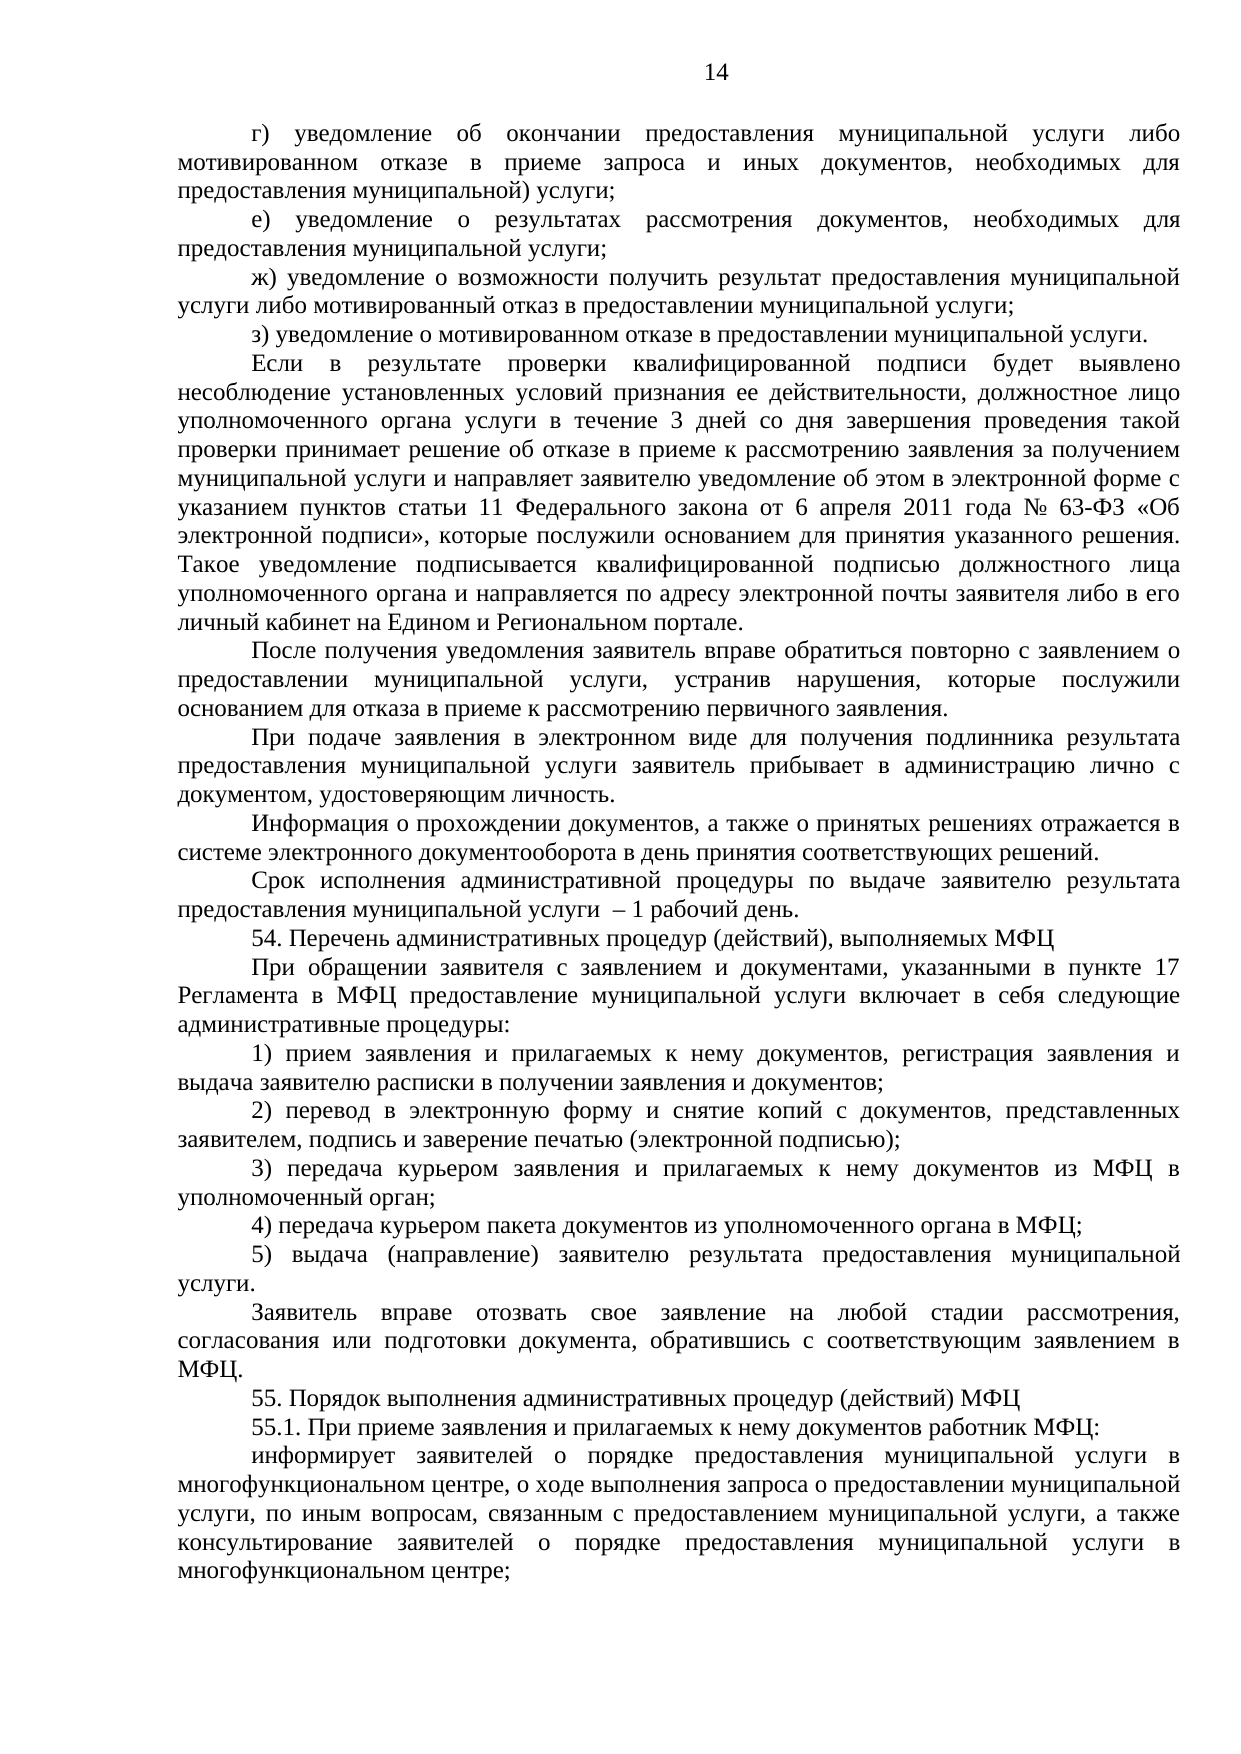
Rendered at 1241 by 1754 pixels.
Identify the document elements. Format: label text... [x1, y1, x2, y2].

text 54. Перечень административных процедур (действий), выполняемых МФЦ [177, 923, 1181, 952]
text 4) передача курьером пакета документов из уполномоченного органа в МФЦ; [177, 1211, 1181, 1239]
text 5) выдача (направление) заявителю результата предоставления муниципальной услуги. [177, 1239, 1181, 1297]
text 1) прием заявления и прилагаемых к нему документов, регистрация заявления и выдача заявителю расписки в получении заявления и документов; [177, 1038, 1181, 1096]
text ж) уведомление о возможности получить результат предоставления муниципальной услуги либо мотивированный отказ в предоставлении муниципальной услуги; [177, 262, 1181, 319]
text Заявитель вправе отозвать свое заявление на любой стадии рассмотрения, согласования или подготовки документа, обратившись с соответствующим заявлением в МФЦ. [177, 1297, 1181, 1383]
text 55. Порядок выполнения административных процедур (действий) МФЦ [177, 1383, 1181, 1412]
text При обращении заявителя с заявлением и документами, указанными в пункте 17 Регламента в МФЦ предоставление муниципальной услуги включает в себя следующие административные процедуры: [177, 952, 1181, 1038]
text При подаче заявления в электронном виде для получения подлинника результата предоставления муниципальной услуги заявитель прибывает в администрацию лично с документом, удостоверяющим личность. [177, 722, 1181, 808]
text 3) передача курьером заявления и прилагаемых к нему документов из МФЦ в уполномоченный орган; [177, 1153, 1181, 1211]
text 55.1. При приеме заявления и прилагаемых к нему документов работник МФЦ: [177, 1412, 1181, 1441]
text Информация о прохождении документов, а также о принятых решениях отражается в системе электронного документооборота в день принятия соответствующих решений. [177, 808, 1181, 866]
text е) уведомление о результатах рассмотрения документов, необходимых для предоставления муниципальной услуги; [177, 204, 1181, 262]
text Если в результате проверки квалифицированной подписи будет выявлено несоблюдение установленных условий признания ее действительности, должностное лицо уполномоченного органа услуги в течение 3 дней со дня завершения проведения такой проверки принимает решение об отказе в приеме к рассмотрению заявления за получением муниципальной услуги и направляет заявителю уведомление об этом в электронной форме с указанием пунктов статьи 11 Федерального закона от 6 апреля 2011 года № 63-ФЗ «Об электронной подписи», которые послужили основанием для принятия указанного решения. Такое уведомление подписывается квалифицированной подписью должностного лица уполномоченного органа и направляется по адресу электронной почты заявителя либо в его личный кабинет на Едином и Региональном портале. [177, 348, 1181, 636]
text 2) перевод в электронную форму и снятие копий с документов, представленных заявителем, подпись и заверение печатью (электронной подписью); [177, 1096, 1181, 1153]
text г) уведомление об окончании предоставления муниципальной услуги либо мотивированном отказе в приеме запроса и иных документов, необходимых для предоставления муниципальной) услуги; [177, 118, 1181, 204]
text информирует заявителей о порядке предоставления муниципальной услуги в многофункциональном центре, о ходе выполнения запроса о предоставлении муниципальной услуги, по иным вопросам, связанным с предоставлением муниципальной услуги, а также консультирование заявителей о порядке предоставления муниципальной услуги в многофункциональном центре; [177, 1441, 1181, 1584]
text Срок исполнения административной процедуры по выдаче заявителю результата предоставления муниципальной услуги – 1 рабочий день. [177, 866, 1181, 923]
text з) уведомление о мотивированном отказе в предоставлении муниципальной услуги. [177, 319, 1181, 348]
text После получения уведомления заявитель вправе обратиться повторно с заявлением о предоставлении муниципальной услуги, устранив нарушения, которые послужили основанием для отказа в приеме к рассмотрению первичного заявления. [177, 636, 1181, 722]
